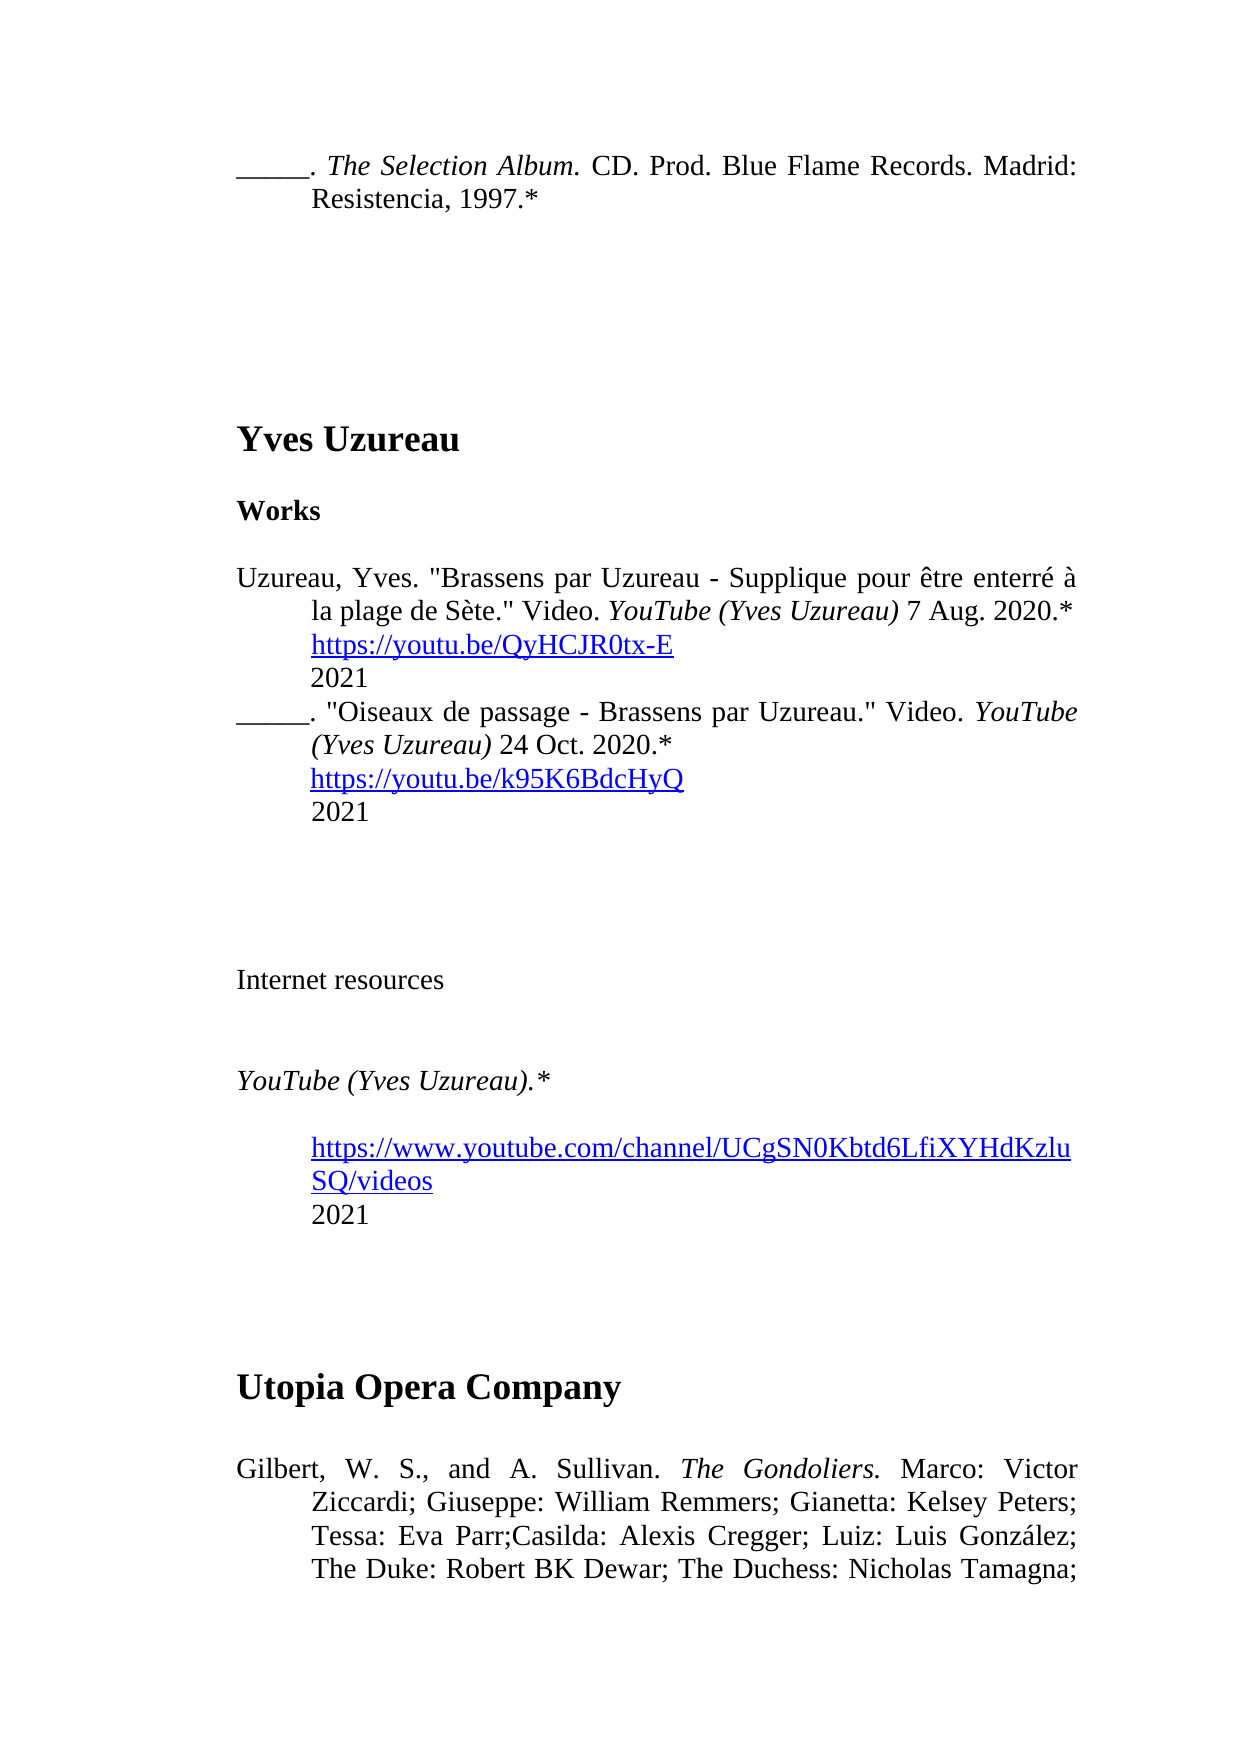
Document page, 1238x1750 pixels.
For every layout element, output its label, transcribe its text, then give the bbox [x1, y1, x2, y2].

text 2021 [236, 794, 1078, 828]
text Uzureau, Yves. "Brassens par Uzureau - Supplique pour être enterré à la plage de Sète." Video. YouTube (Yves Uzureau) 7 Aug. 2020.* [236, 560, 1078, 627]
text Works [236, 493, 1078, 526]
text _____. "Oiseaux de passage - Brassens par Uzureau." Video. YouTube (Yves Uzureau) 24 Oct. 2020.* [236, 694, 1078, 761]
text YouTube (Yves Uzureau).* [236, 1063, 1078, 1096]
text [236, 1451, 1078, 1585]
text https://www.youtube.com/channel/UCgSN0Kbtd6LfiXYHdKzluSQ/videos [236, 1096, 1078, 1197]
text https://youtu.be/k95K6BdcHyQ [310, 761, 1078, 794]
text 2021 [236, 1197, 1078, 1231]
text https://youtu.be/QyHCJR0tx-E [311, 627, 1078, 660]
text 2021 [310, 660, 1078, 694]
text Utopia Opera Company [236, 1365, 1078, 1408]
text Yves Uzureau [236, 416, 1078, 459]
text Internet resources [236, 962, 1078, 996]
text _____. The Selection Album. CD. Prod. Blue Flame Records. Madrid: Resistencia, 1997.* [236, 148, 1078, 215]
